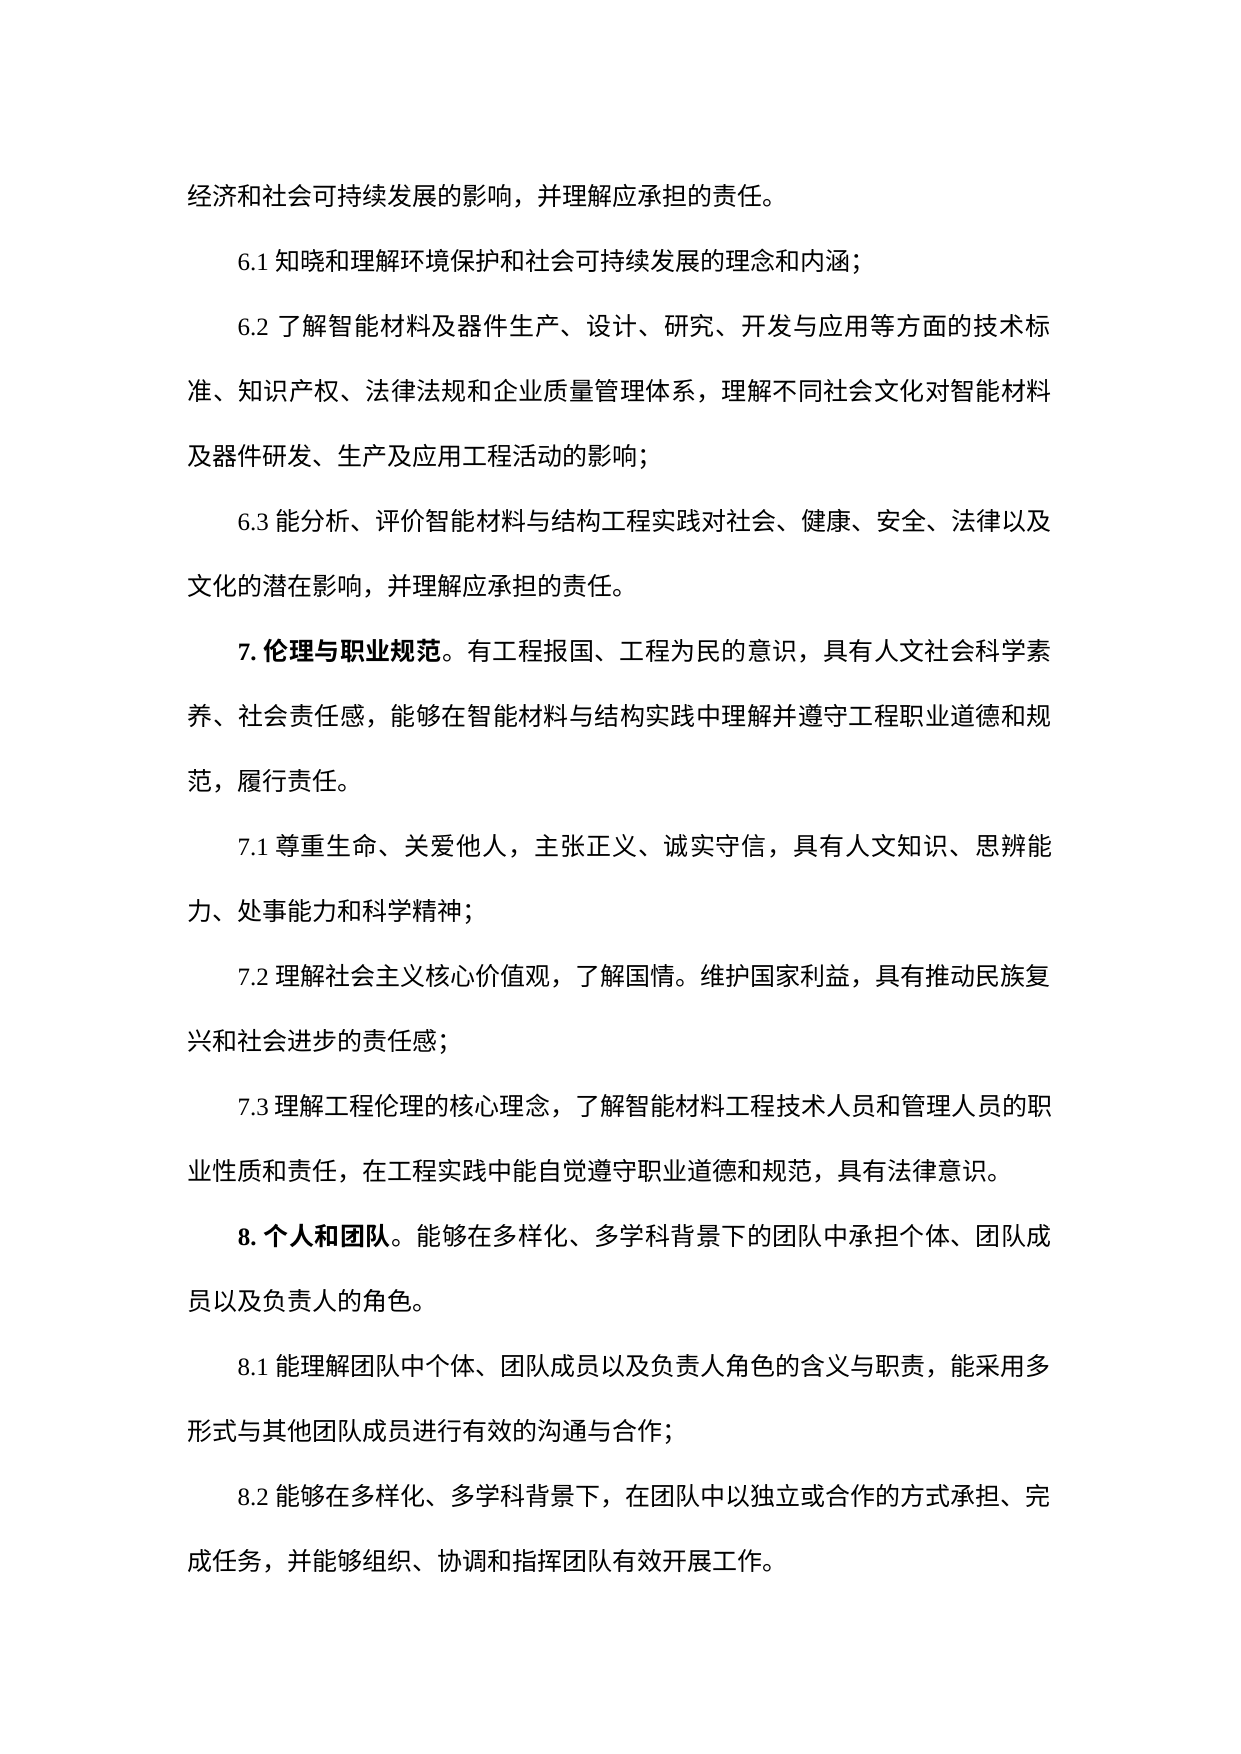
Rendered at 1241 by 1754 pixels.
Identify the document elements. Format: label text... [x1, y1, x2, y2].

text 8.2 能够在多样化、多学科背景下，在团队中以独立或合作的方式承担、完成任务，并能够组织、协调和指挥团队有效开展工作。 [187, 1462, 1053, 1592]
text 6.3 能分析、评价智能材料与结构工程实践对社会、健康、安全、法律以及文化的潜在影响，并理解应承担的责任。 [187, 487, 1053, 617]
text 7.2 理解社会主义核心价值观，了解国情。维护国家利益，具有推动民族复兴和社会进步的责任感； [187, 942, 1053, 1072]
text 6.2 了解智能材料及器件生产、设计、研究、开发与应用等方面的技术标准、知识产权、法律法规和企业质量管理体系，理解不同社会文化对智能材料及器件研发、生产及应用工程活动的影响； [187, 292, 1053, 487]
text 7.1尊重生命、关爱他人，主张正义、诚实守信，具有人文知识、思辨能力、处事能力和科学精神； [187, 812, 1053, 942]
text 6.1 知晓和理解环境保护和社会可持续发展的理念和内涵； [187, 227, 1053, 292]
text 7. 伦理与职业规范。有工程报国、工程为民的意识，具有人文社会科学素养、社会责任感，能够在智能材料与结构实践中理解并遵守工程职业道德和规范，履行责任。 [187, 617, 1053, 812]
text 8.1 能理解团队中个体、团队成员以及负责人角色的含义与职责，能采用多形式与其他团队成员进行有效的沟通与合作； [187, 1332, 1053, 1462]
text 7.3理解工程伦理的核心理念，了解智能材料工程技术人员和管理人员的职业性质和责任，在工程实践中能自觉遵守职业道德和规范，具有法律意识。 [187, 1072, 1053, 1202]
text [187, 162, 1053, 227]
text 8. 个人和团队。能够在多样化、多学科背景下的团队中承担个体、团队成员以及负责人的角色。 [187, 1202, 1053, 1332]
